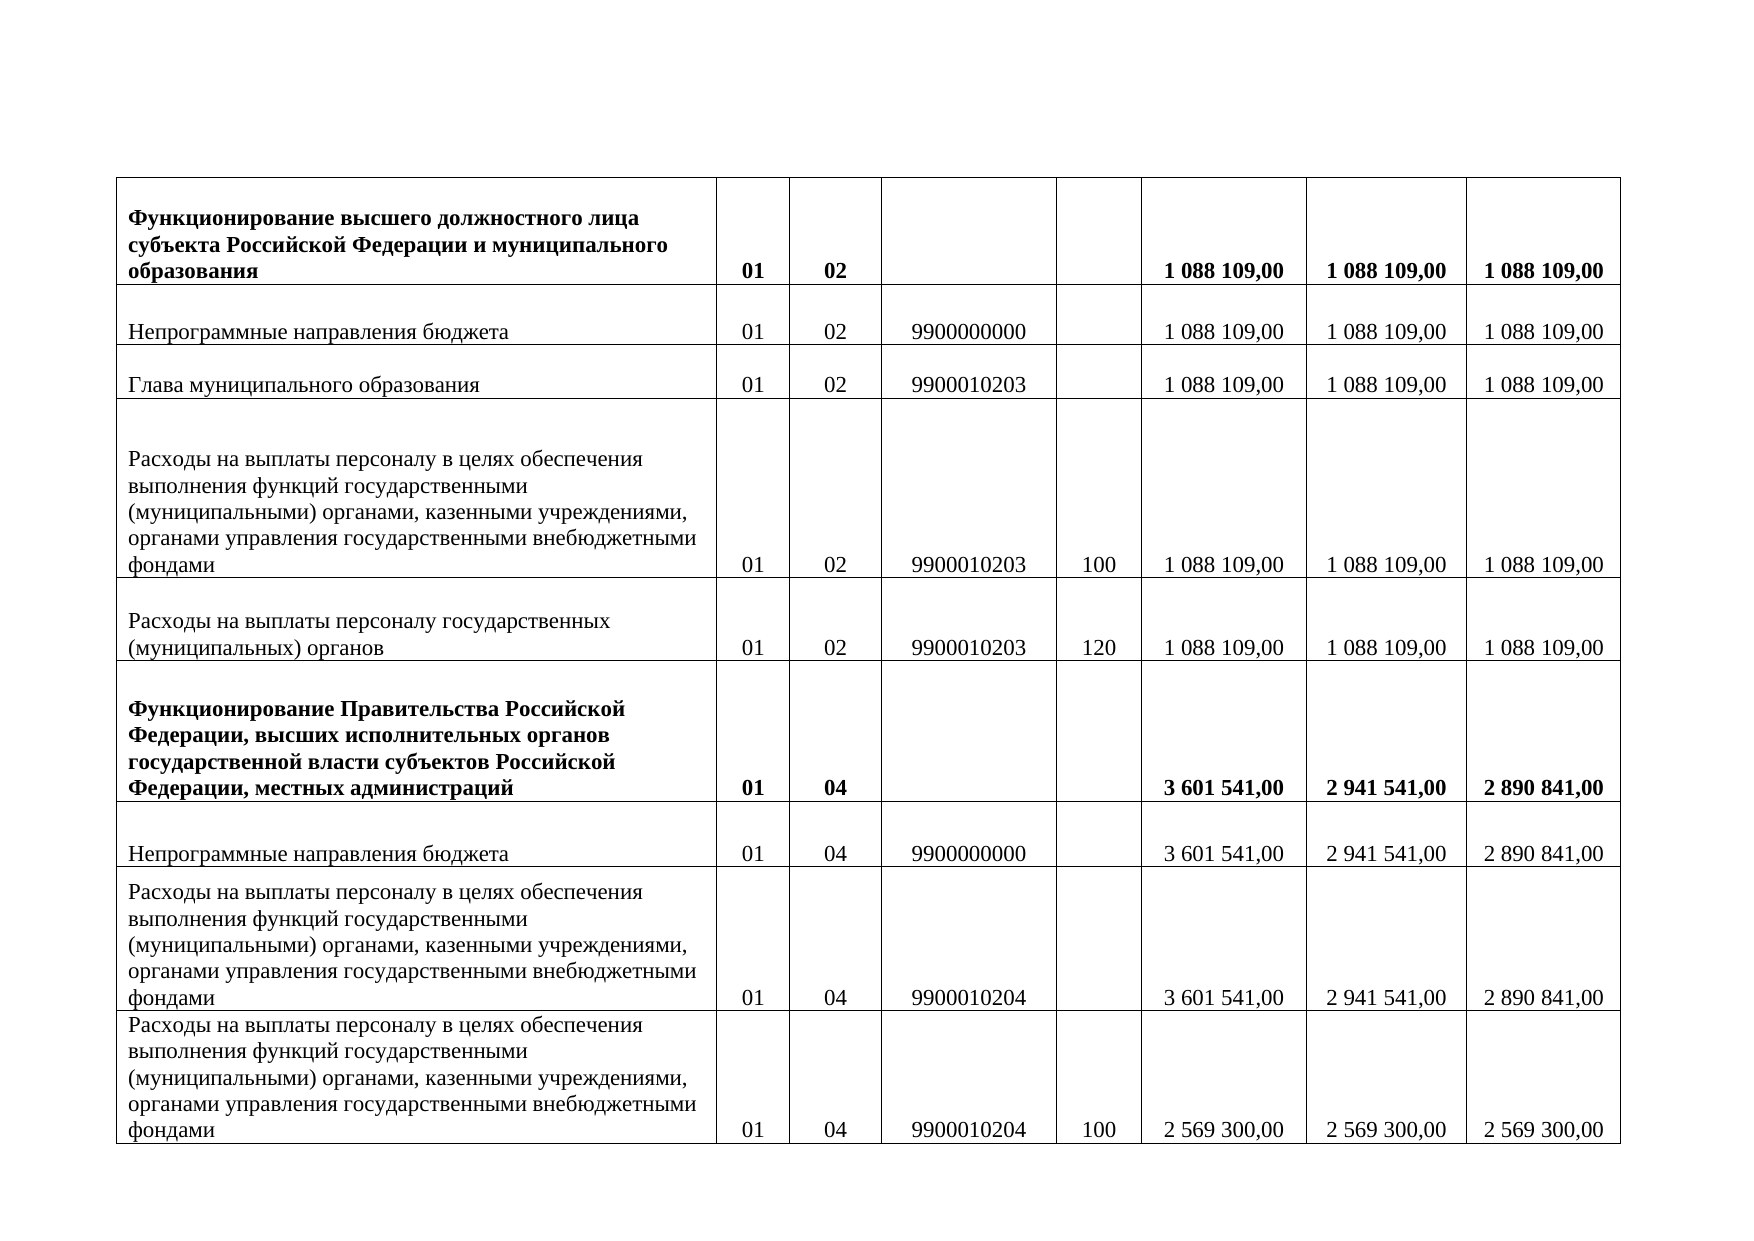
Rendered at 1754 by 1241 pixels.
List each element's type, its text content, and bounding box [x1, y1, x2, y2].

table_cell [1057, 802, 1141, 866]
table_cell 1 088 109,00 [1467, 285, 1620, 344]
table_cell 04 [790, 1011, 881, 1143]
table_cell 2 569 300,00 [1467, 1011, 1620, 1143]
table_cell 2 569 300,00 [1142, 1011, 1306, 1143]
table_cell 2 941 541,00 [1307, 661, 1466, 801]
table_cell 1 088 109,00 [1307, 399, 1466, 577]
table_cell 100 [1057, 399, 1141, 577]
table_cell 01 [717, 867, 789, 1010]
table_cell 01 [717, 285, 789, 344]
table_cell 01 [717, 578, 789, 660]
table_cell 120 [1057, 578, 1141, 660]
table_cell 1 088 109,00 [1307, 178, 1466, 283]
table_cell [1057, 867, 1141, 1010]
table_cell Расходы на выплаты персоналу в целях обеспечения выполнения функций государственными (муниципальными) органами, казенными учреждениями, органами управления государственными внебюджетными фондами [117, 1011, 716, 1143]
table_cell 1 088 109,00 [1142, 399, 1306, 577]
table_cell 01 [717, 1011, 789, 1143]
table_cell 1 088 109,00 [1467, 399, 1620, 577]
table_cell 01 [717, 661, 789, 801]
table_cell 1 088 109,00 [1142, 345, 1306, 397]
table_cell [1057, 345, 1141, 397]
table_cell [1057, 178, 1141, 283]
table_cell Расходы на выплаты персоналу государственных (муниципальных) органов [117, 578, 716, 660]
table_cell Непрограммные направления бюджета [117, 802, 716, 866]
table_cell 2 941 541,00 [1307, 802, 1466, 866]
table_cell 1 088 109,00 [1142, 578, 1306, 660]
table_cell 02 [790, 345, 881, 397]
table_cell [1057, 661, 1141, 801]
table_cell 3 601 541,00 [1142, 867, 1306, 1010]
table_cell 2 569 300,00 [1307, 1011, 1466, 1143]
table_cell 1 088 109,00 [1307, 345, 1466, 397]
table_cell 2 941 541,00 [1307, 867, 1466, 1010]
table_cell 04 [790, 661, 881, 801]
table_cell [882, 178, 1056, 283]
table_cell 1 088 109,00 [1142, 178, 1306, 283]
table_cell Непрограммные направления бюджета [117, 285, 716, 344]
table_cell 2 890 841,00 [1467, 867, 1620, 1010]
table_cell 2 890 841,00 [1467, 661, 1620, 801]
table_cell [882, 661, 1056, 801]
table_cell 02 [790, 578, 881, 660]
table_cell Функционирование высшего должностного лица субъекта Российской Федерации и муниципального образования [117, 178, 716, 283]
table_cell 04 [790, 802, 881, 866]
table_cell 1 088 109,00 [1142, 285, 1306, 344]
table_cell 02 [790, 399, 881, 577]
table_cell 01 [717, 802, 789, 866]
table_cell 9900010203 [882, 578, 1056, 660]
table_cell 01 [717, 399, 789, 577]
table_cell Расходы на выплаты персоналу в целях обеспечения выполнения функций государственными (муниципальными) органами, казенными учреждениями, органами управления государственными внебюджетными фондами [117, 867, 716, 1010]
table_cell 01 [717, 345, 789, 397]
table_cell Глава муниципального образования [117, 345, 716, 397]
table_cell Функционирование Правительства Российской Федерации, высших исполнительных органов государственной власти субъектов Российской Федерации, местных администраций [117, 661, 716, 801]
table_cell 1 088 109,00 [1307, 285, 1466, 344]
table_cell 9900010204 [882, 867, 1056, 1010]
table_cell 02 [790, 178, 881, 283]
table_cell 9900010203 [882, 399, 1056, 577]
table_cell 01 [717, 178, 789, 283]
table_cell 1 088 109,00 [1467, 345, 1620, 397]
table_cell 3 601 541,00 [1142, 802, 1306, 866]
table_cell 9900010204 [882, 1011, 1056, 1143]
table_cell 3 601 541,00 [1142, 661, 1306, 801]
table_cell [1057, 285, 1141, 344]
table_cell 1 088 109,00 [1467, 578, 1620, 660]
table_cell 2 890 841,00 [1467, 802, 1620, 866]
table_cell 04 [790, 867, 881, 1010]
table_cell Расходы на выплаты персоналу в целях обеспечения выполнения функций государственными (муниципальными) органами, казенными учреждениями, органами управления государственными внебюджетными фондами [117, 399, 716, 577]
table_cell 9900000000 [882, 285, 1056, 344]
table_cell 1 088 109,00 [1467, 178, 1620, 283]
table_cell 9900000000 [882, 802, 1056, 866]
table_cell 9900010203 [882, 345, 1056, 397]
table_cell 1 088 109,00 [1307, 578, 1466, 660]
table_cell 02 [790, 285, 881, 344]
table_cell 100 [1057, 1011, 1141, 1143]
